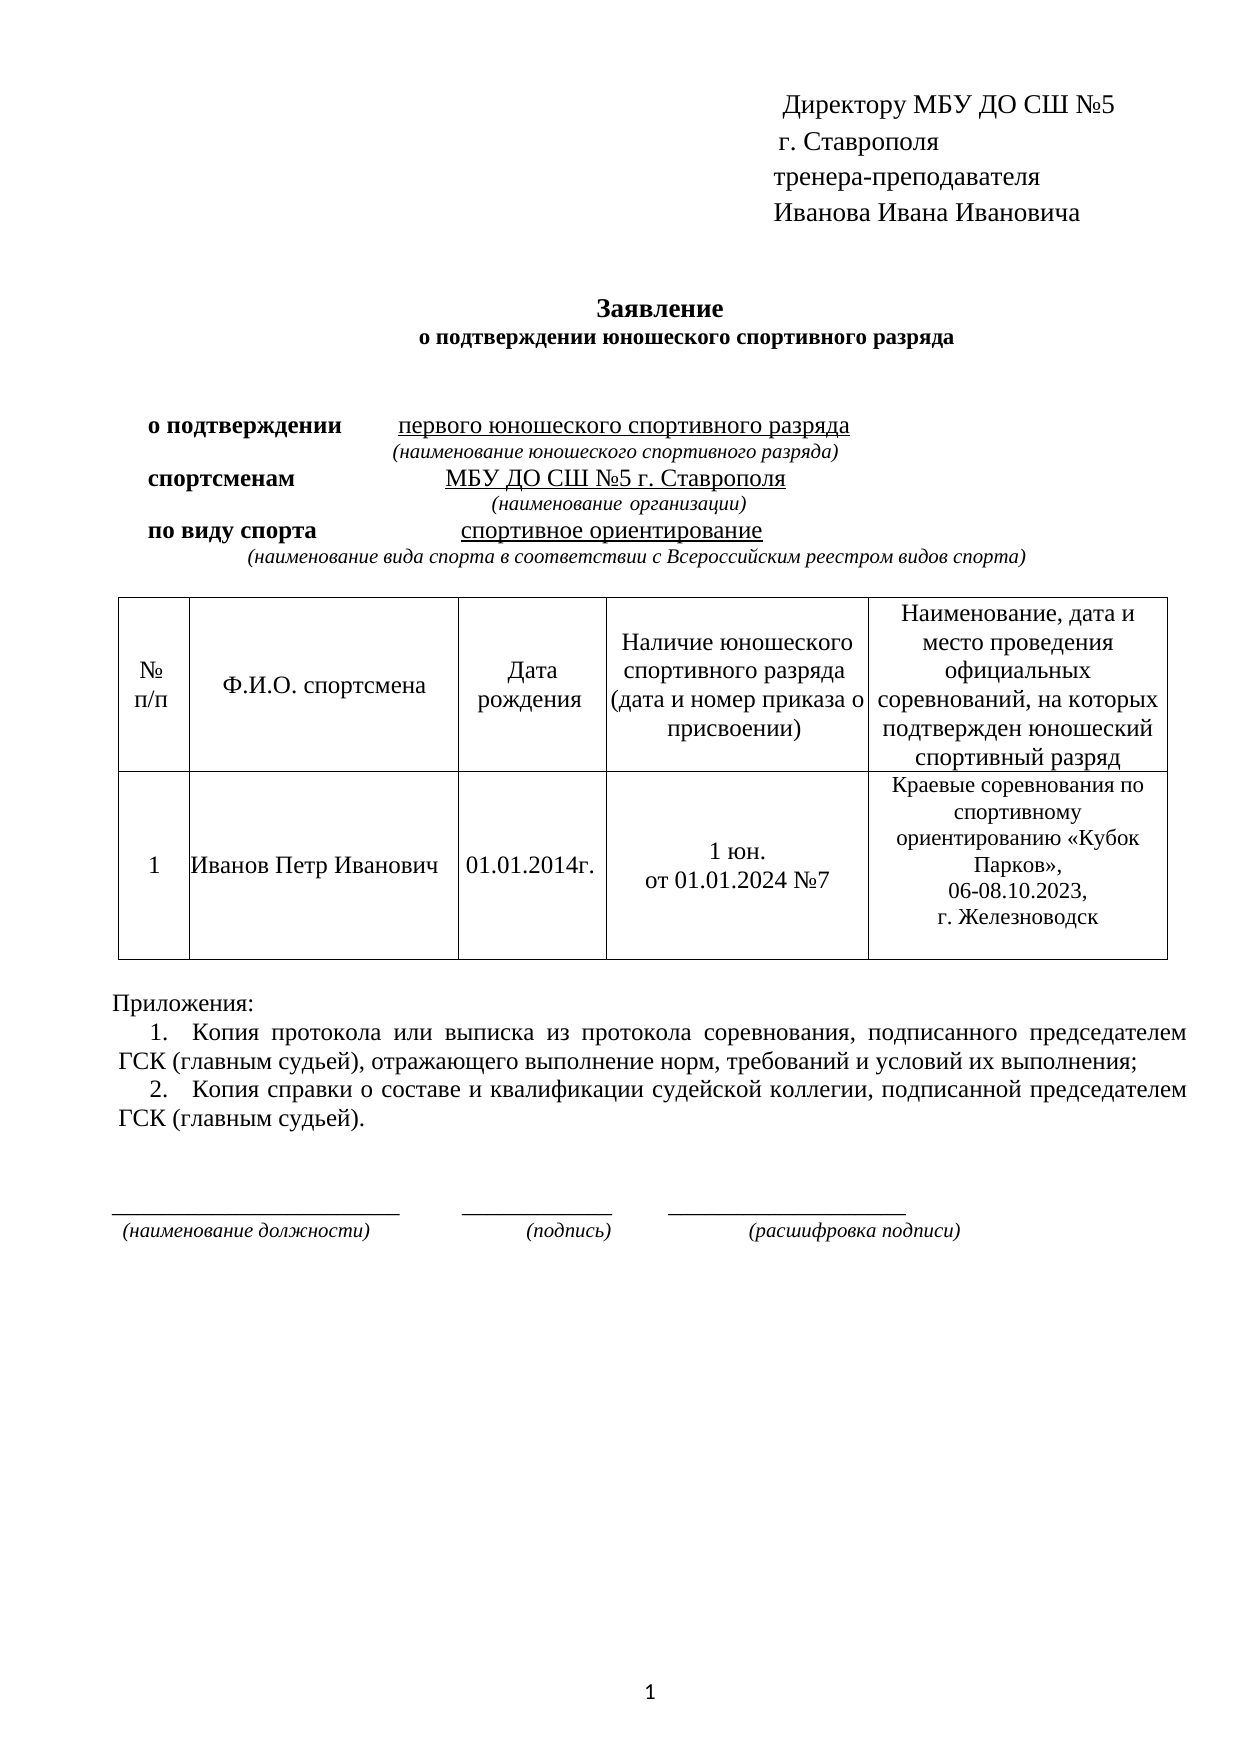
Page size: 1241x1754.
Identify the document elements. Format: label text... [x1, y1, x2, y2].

table_cell 1 юн. от 01.01.2024 №7 [607, 772, 868, 958]
text (наименование юношеского спортивного разряда) [118, 438, 1181, 463]
table_header Ф.И.О. спортсмена [190, 598, 458, 771]
text о подтверждении первого юношеского спортивного разряда [118, 410, 1181, 438]
table_header № п/п [119, 598, 189, 771]
text о подтверждении юношеского спортивного разряда [118, 323, 1181, 349]
text Заявление [118, 292, 1181, 323]
text Иванова Ивана Ивановича [118, 196, 1181, 227]
table_header Дата рождения [459, 598, 606, 771]
table_header Наличие юношеского спортивного разряда (дата и номер приказа о присвоении) [607, 598, 868, 771]
list Копия протокола или выписка из протокола соревнования, подписанного председателем ГСК (главным судьей), отражающего выполнение норм, требований и условий их выполнения; [118, 1017, 1187, 1074]
table_cell 01.01.2014г. [459, 772, 606, 958]
table_cell Иванов Петр Иванович [190, 772, 458, 958]
table_cell Краевые соревнования по спортивному ориентированию «Кубок Парков», 06-08.10.2023, г. Железноводск [869, 772, 1167, 958]
text по виду спорта спортивное ориентирование [118, 515, 1181, 544]
list Копия справки о составе и квалификации судейской коллегии, подписанной председателем ГСК (главным судьей). [118, 1074, 1187, 1132]
text (наименование вида спорта в соответствии с Всероссийским реестром видов спорта) [192, 544, 1181, 568]
text (наименование должности) (подпись) (расшифровка подписи) [112, 1218, 1187, 1242]
text тренера-преподавателя [118, 161, 1181, 192]
text г. Ставрополя [118, 125, 1181, 156]
text спортсменам МБУ ДО СШ №5 г. Ставрополя [118, 463, 1181, 491]
text Приложения: [112, 988, 1187, 1017]
text Директору МБУ ДО СШ №5 [118, 89, 1181, 120]
text (наименование организации) [118, 491, 1181, 515]
text _______________________ ____________ ___________________ [112, 1189, 1187, 1218]
table_cell 1 [119, 772, 189, 958]
table_header Наименование, дата и место проведения официальных соревнований, на которых подтвержден юношеский спортивный разряд [869, 598, 1167, 771]
